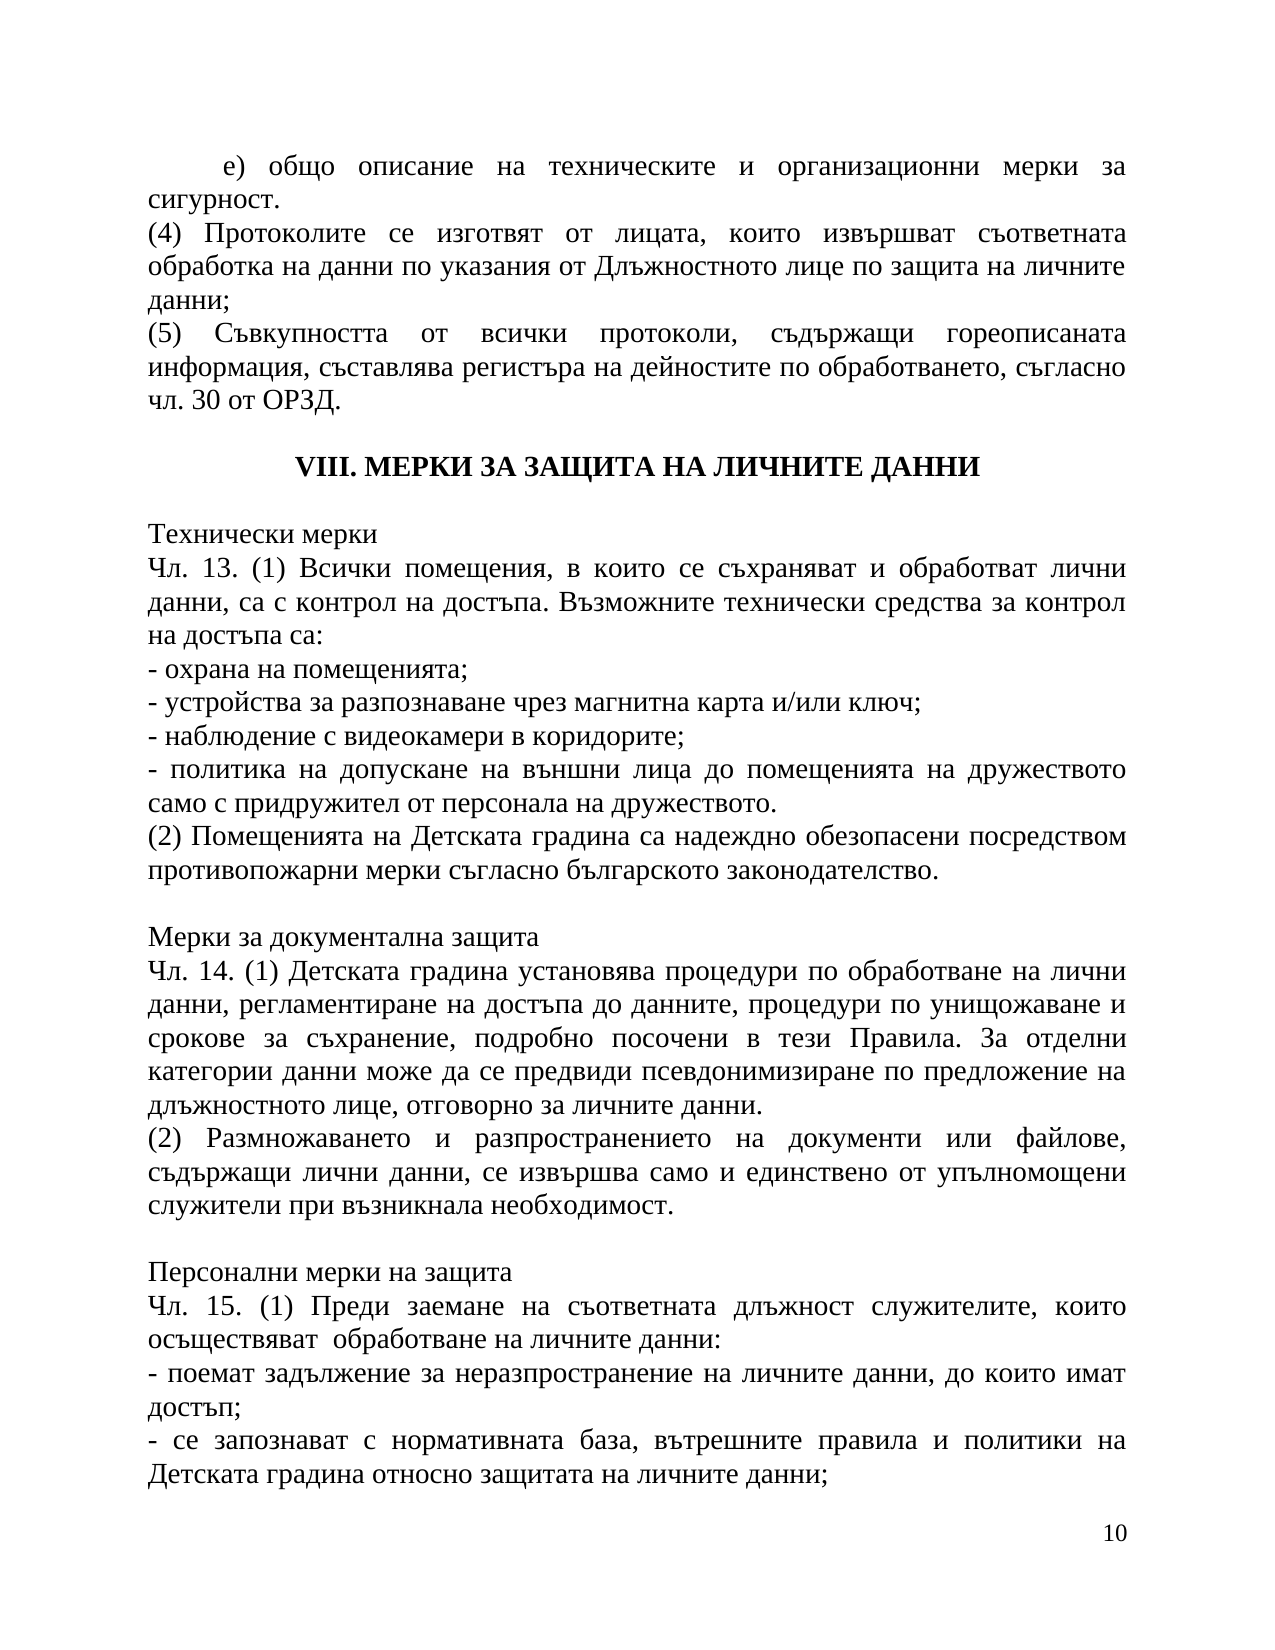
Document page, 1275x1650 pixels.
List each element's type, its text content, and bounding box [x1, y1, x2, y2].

list - наблюдение с видеокамери в коридорите; [148, 718, 1127, 751]
text Чл. 14. (1) Детската градина установява процедури по обработване на лични данни, регламентиране на достъпа до данните, процедури по унищожаване и срокове за съхранение, подробно посочени в тези Правила. За отделни категории данни може да се предвиди псевдонимизиране по предложение на длъжностното лице, отговорно за личните данни. [148, 953, 1127, 1120]
text е) общо описание на техническите и организационни мерки за сигурност. [148, 148, 1127, 215]
text Мерки за документална защита [148, 919, 1127, 953]
text Технически мерки [148, 517, 1127, 550]
list - устройства за разпознаване чрез магнитна карта и/или ключ; [148, 684, 1127, 718]
text Чл. 13. (1) Всички помещения, в които се съхраняват и обработват лични данни, са с контрол на достъпа. Възможните технически средства за контрол на достъпа са: [148, 550, 1127, 651]
list - охрана на помещенията; [148, 651, 1127, 684]
text Персонални мерки на защита [148, 1254, 1127, 1288]
text Чл. 15. (1) Преди заемане на съответната длъжност служителите, които осъществяват обработване на личните данни: [148, 1288, 1127, 1355]
text (2) Помещенията на Детската градина са надеждно обезопасени посредством противопожарни мерки съгласно българското законодателство. [148, 818, 1127, 886]
text (4) Протоколите се изготвят от лицата, които извършват съответната обработка на данни по указания от Длъжностното лице по защита на личните данни; [148, 215, 1127, 315]
list - се запознават с нормативната база, вътрешните правила и политики на Детската градина относно защитата на личните данни; [148, 1422, 1127, 1489]
list - политика на допускане на външни лица до помещенията на дружеството само с придружител от персонала на дружеството. [148, 751, 1127, 818]
text (2) Размножаването и разпространението на документи или файлове, съдържащи лични данни, се извършва само и единствено от упълномощени служители при възникнала необходимост. [148, 1120, 1127, 1221]
text (5) Съвкупността от всички протоколи, съдържащи гореописаната информация, съставлява регистъра на дейностите по обработването, съгласно чл. 30 от ОРЗД. [148, 315, 1127, 416]
text VIII. МЕРКИ ЗА ЗАЩИТА НА ЛИЧНИТЕ ДАННИ [148, 449, 1127, 483]
list - поемат задължение за неразпространение на личните данни, до които имат достъп; [148, 1355, 1127, 1422]
